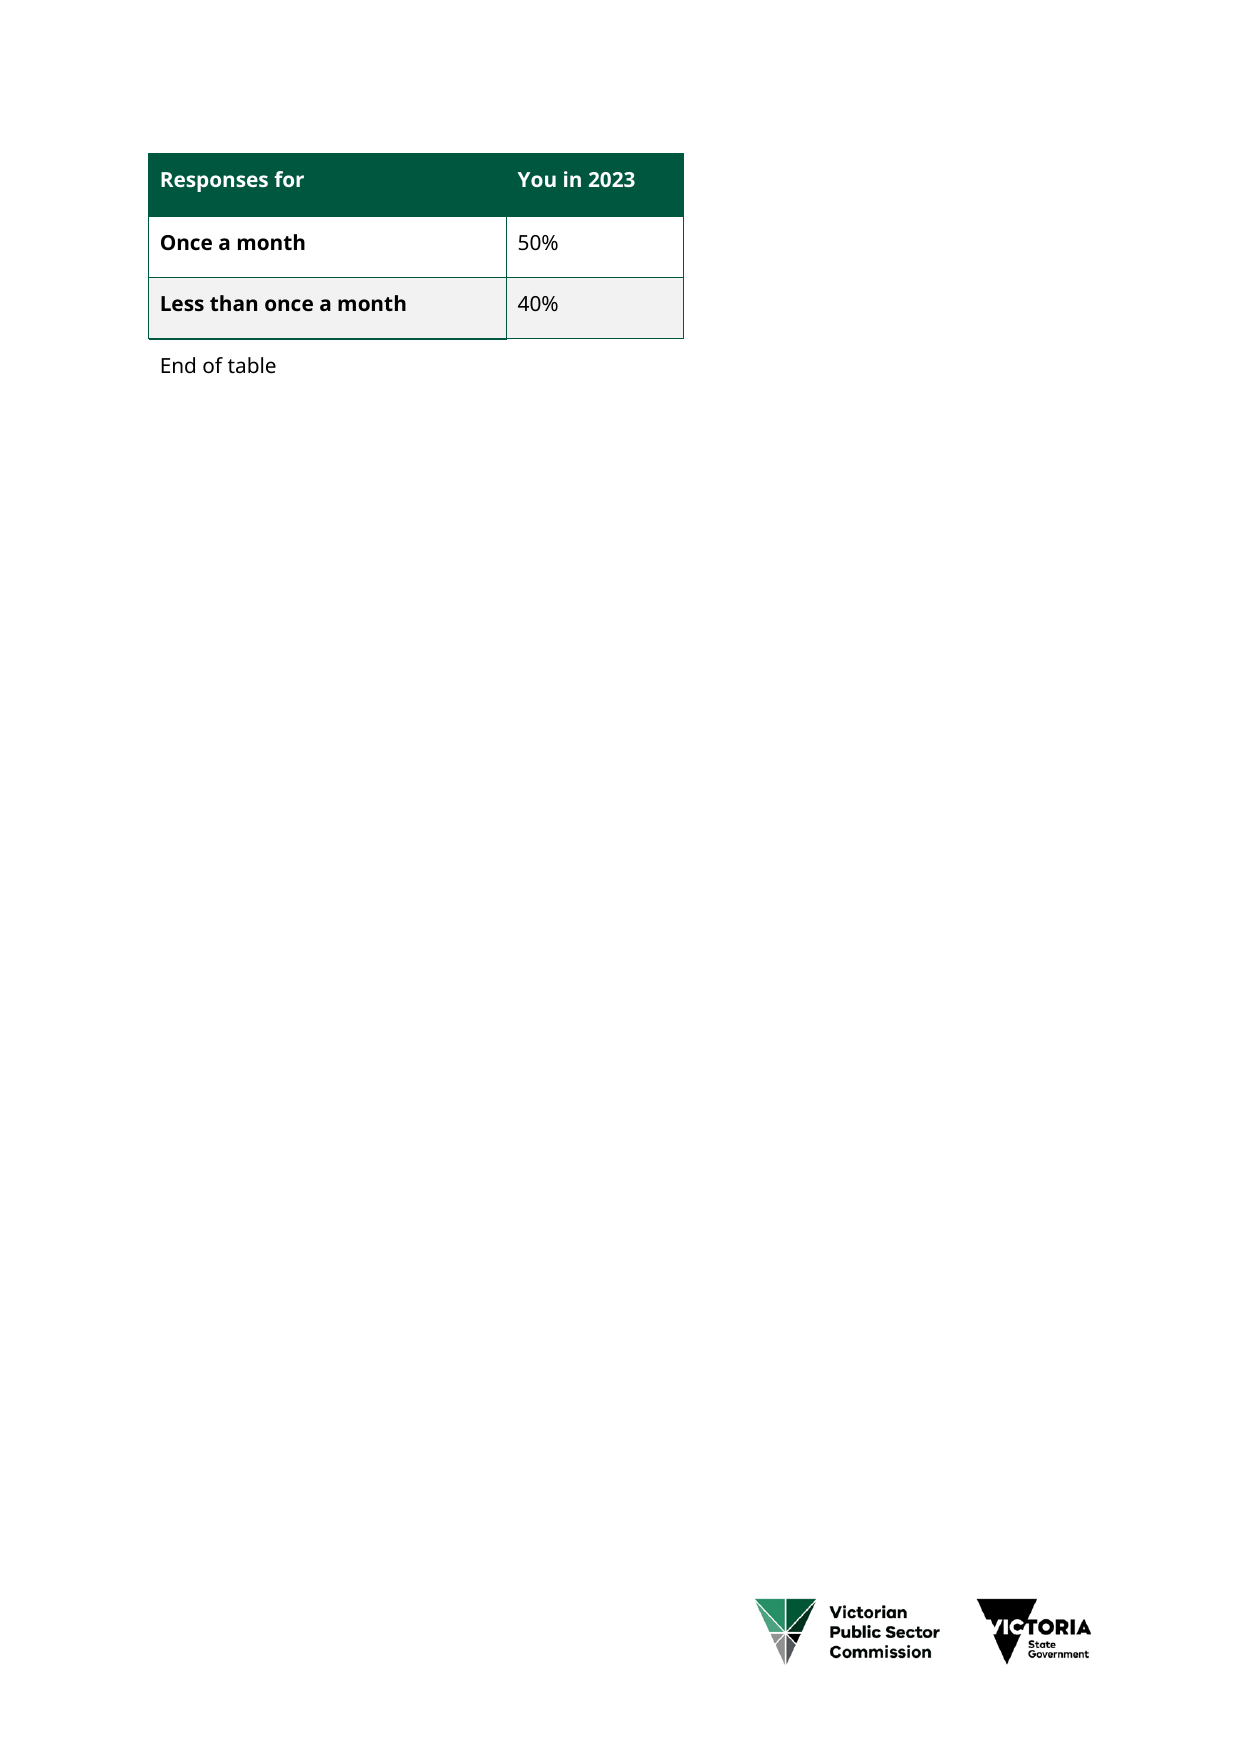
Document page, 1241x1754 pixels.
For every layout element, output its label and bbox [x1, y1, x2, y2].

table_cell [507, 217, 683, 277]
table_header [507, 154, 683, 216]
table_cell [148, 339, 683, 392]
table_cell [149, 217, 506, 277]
picture [754, 1598, 1093, 1666]
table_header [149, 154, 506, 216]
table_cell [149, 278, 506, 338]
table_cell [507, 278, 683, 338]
